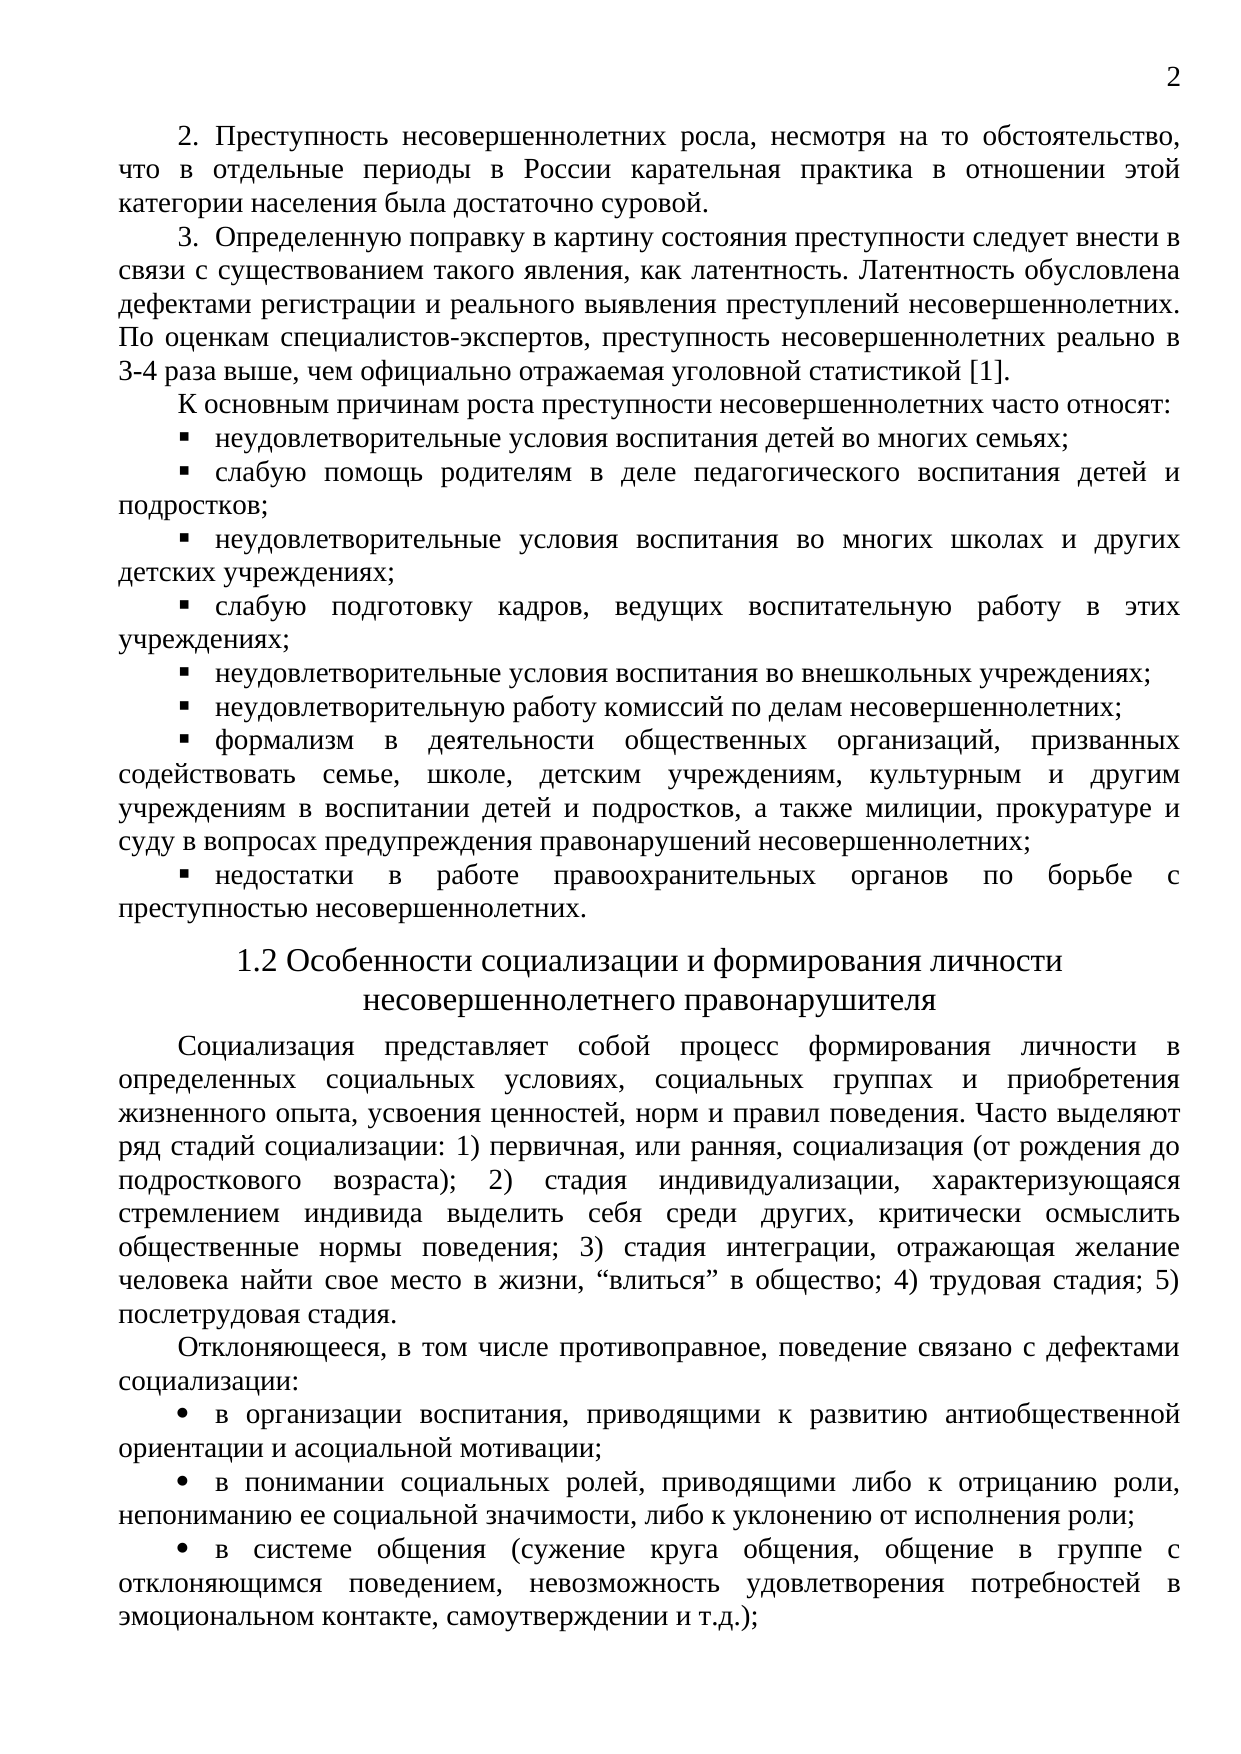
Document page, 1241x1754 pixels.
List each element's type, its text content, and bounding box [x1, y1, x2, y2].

list в понимании социальных ролей, приводящими либо к отрицанию роли, непониманию ее социальной значимости, либо к уклонению от исполнения роли; [118, 1464, 1181, 1531]
list неудовлетворительные условия воспитания детей во многих семьях; [118, 420, 1181, 454]
list Определенную поправку в картину состояния преступности следует внести в связи с существованием такого явления, как латентность. Латентность обусловлена дефектами регистрации и реального выявления преступлений несовершеннолетних. По оценкам специалистов-экспертов, преступность несовершеннолетних реально в 3-4 раза выше, чем официально отражаемая уголовной статистикой [1]. [118, 219, 1181, 386]
list неудовлетворительную работу комиссий по делам несовершеннолетних; [118, 689, 1181, 722]
subtitle 1.2 Особенности социализации и формирования личности несовершеннолетнего правонарушителя [118, 941, 1181, 1017]
list Преступность несовершеннолетних росла, несмотря на то обстоятельство, что в отдельные периоды в России карательная практика в отношении этой категории населения была достаточно суровой. [118, 118, 1181, 219]
list формализм в деятельности общественных организаций, призванных содействовать семье, школе, детским учреждениям, культурным и другим учреждениям в воспитании детей и подростков, а также милиции, прокуратуре и суду в вопросах предупреждения правонарушений несовершеннолетних; [118, 722, 1181, 857]
list в организации воспитания, приводящими к развитию антиобщественной ориентации и асоциальной мотивации; [118, 1397, 1181, 1464]
text К основным причинам роста преступности несовершеннолетних часто относят: [118, 386, 1181, 420]
list слабую помощь родителям в деле педагогического воспитания детей и подростков; [118, 454, 1181, 521]
list недостатки в работе правоохранительных органов по борьбе с преступностью несовершеннолетних. [118, 857, 1181, 924]
list неудовлетворительные условия воспитания во многих школах и других детских учреждениях; [118, 521, 1181, 588]
list неудовлетворительные условия воспитания во внешкольных учреждениях; [118, 655, 1181, 689]
list слабую подготовку кадров, ведущих воспитательную работу в этих учреждениях; [118, 588, 1181, 655]
list в системе общения (сужение круга общения, общение в группе с отклоняющимся поведением, невозможность удовлетворения потребностей в эмоциональном контакте, самоутверждении и т.д.); [118, 1531, 1181, 1632]
text Отклоняющееся, в том числе противоправное, поведение связано с дефектами социализации: [118, 1329, 1181, 1397]
text Социализация представляет собой процесс формирования личности в определенных социальных условиях, социальных группах и приобретения жизненного опыта, усвоения ценностей, норм и правил поведения. Часто выделяют ряд стадий социализации: 1) первичная, или ранняя, социализация (от рождения до подросткового возраста); 2) стадия индивидуализации, характеризующаяся стремлением индивида выделить себя среди других, критически осмыслить общественные нормы поведения; 3) стадия интеграции, отражающая желание человека найти свое место в жизни, “влиться” в общество; 4) трудовая стадия; 5) послетрудовая стадия. [118, 1028, 1181, 1329]
